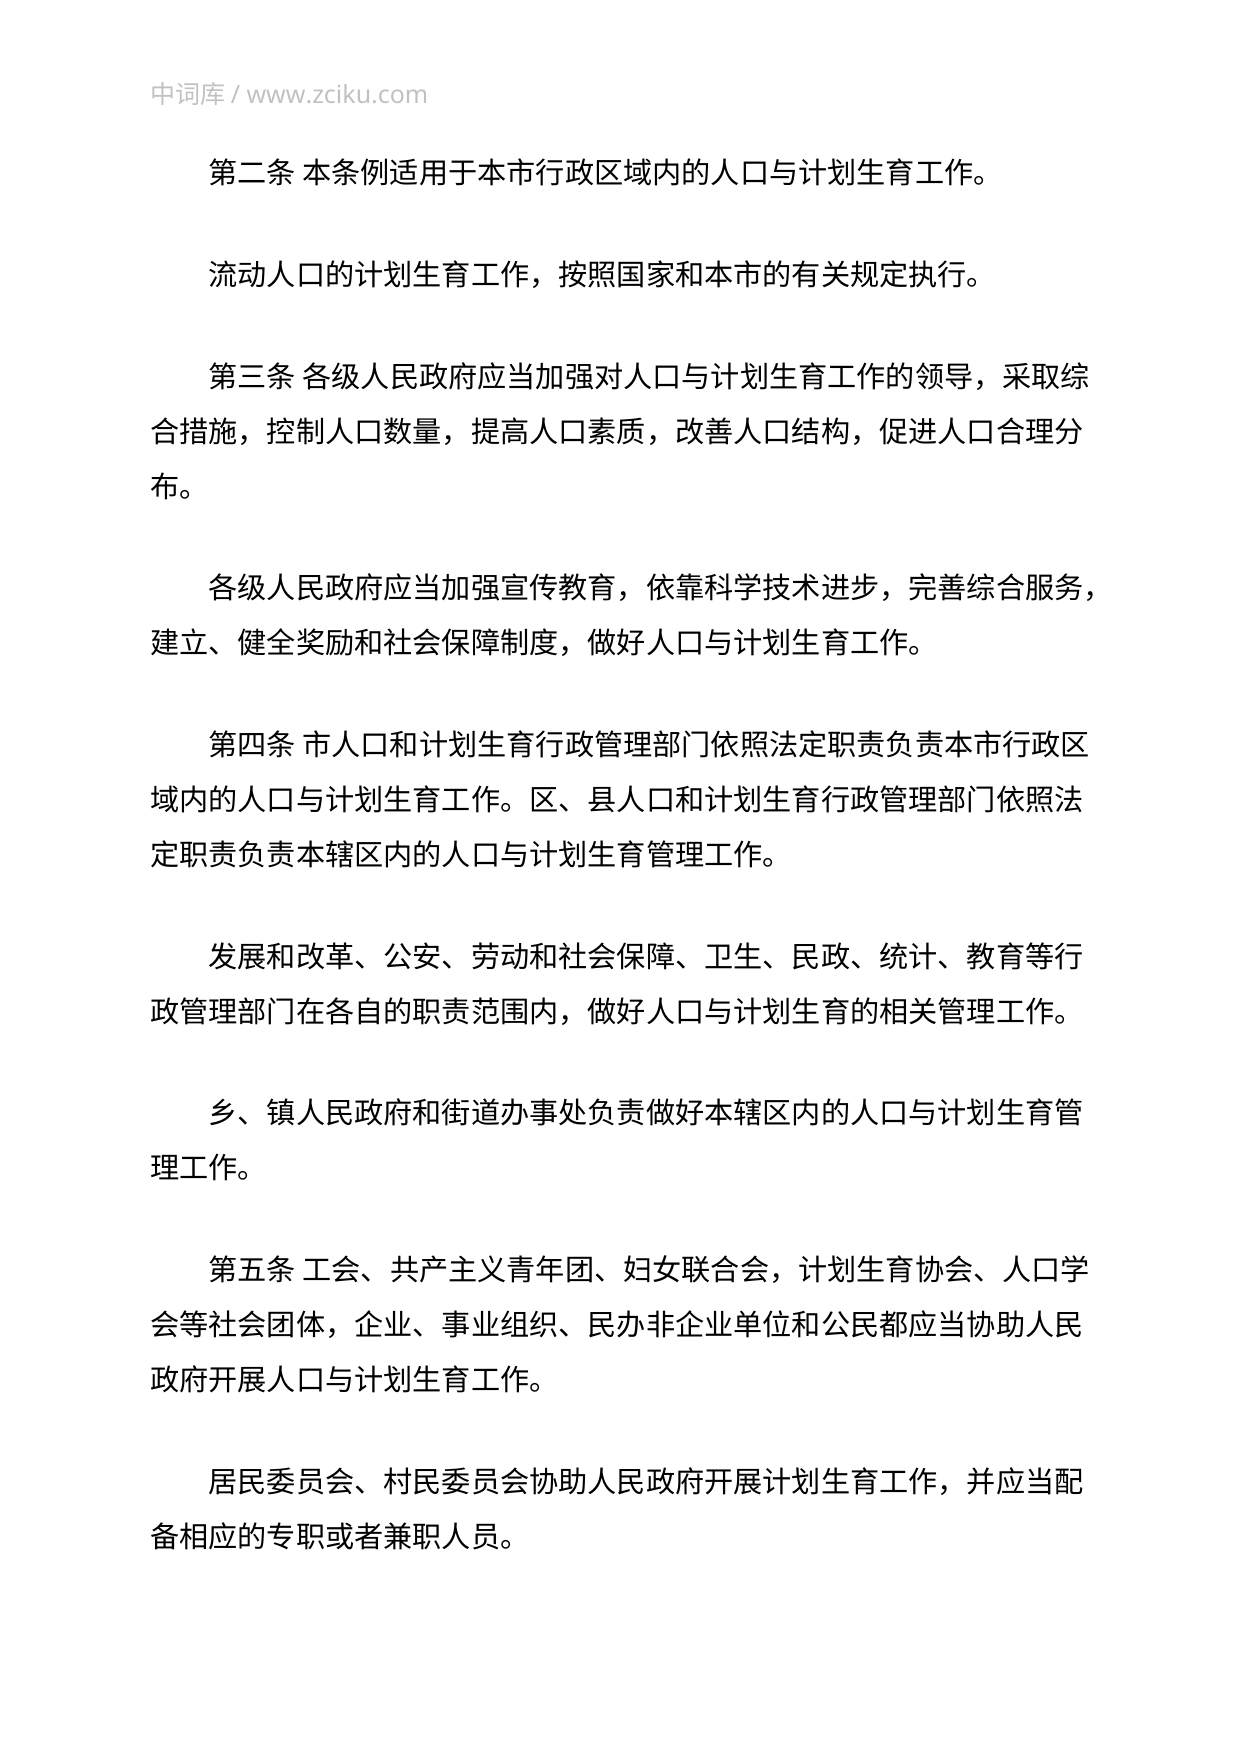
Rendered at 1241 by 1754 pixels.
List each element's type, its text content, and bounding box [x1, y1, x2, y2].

text 乡、镇人民政府和街道办事处负责做好本辖区内的人口与计划生育管理工作。 [150, 1090, 1090, 1187]
text 第五条 工会、共产主义青年团、妇女联合会，计划生育协会、人口学会等社会团体，企业、事业组织、民办非企业单位和公民都应当协助人民政府开展人口与计划生育工作。 [150, 1247, 1090, 1399]
text 各级人民政府应当加强宣传教育，依靠科学技术进步，完善综合服务，建立、健全奖励和社会保障制度，做好人口与计划生育工作。 [150, 565, 1090, 662]
text 发展和改革、公安、劳动和社会保障、卫生、民政、统计、教育等行政管理部门在各自的职责范围内，做好人口与计划生育的相关管理工作。 [150, 933, 1090, 1031]
text 第三条 各级人民政府应当加强对人口与计划生育工作的领导，采取综合措施，控制人口数量，提高人口素质，改善人口结构，促进人口合理分布。 [150, 353, 1090, 506]
text 流动人口的计划生育工作，按照国家和本市的有关规定执行。 [150, 252, 1090, 294]
text 第二条 本条例适用于本市行政区域内的人口与计划生育工作。 [150, 150, 1090, 192]
text 居民委员会、村民委员会协助人民政府开展计划生育工作，并应当配备相应的专职或者兼职人员。 [150, 1458, 1090, 1555]
text 第四条 市人口和计划生育行政管理部门依照法定职责负责本市行政区域内的人口与计划生育工作。区、县人口和计划生育行政管理部门依照法定职责负责本辖区内的人口与计划生育管理工作。 [150, 722, 1090, 874]
